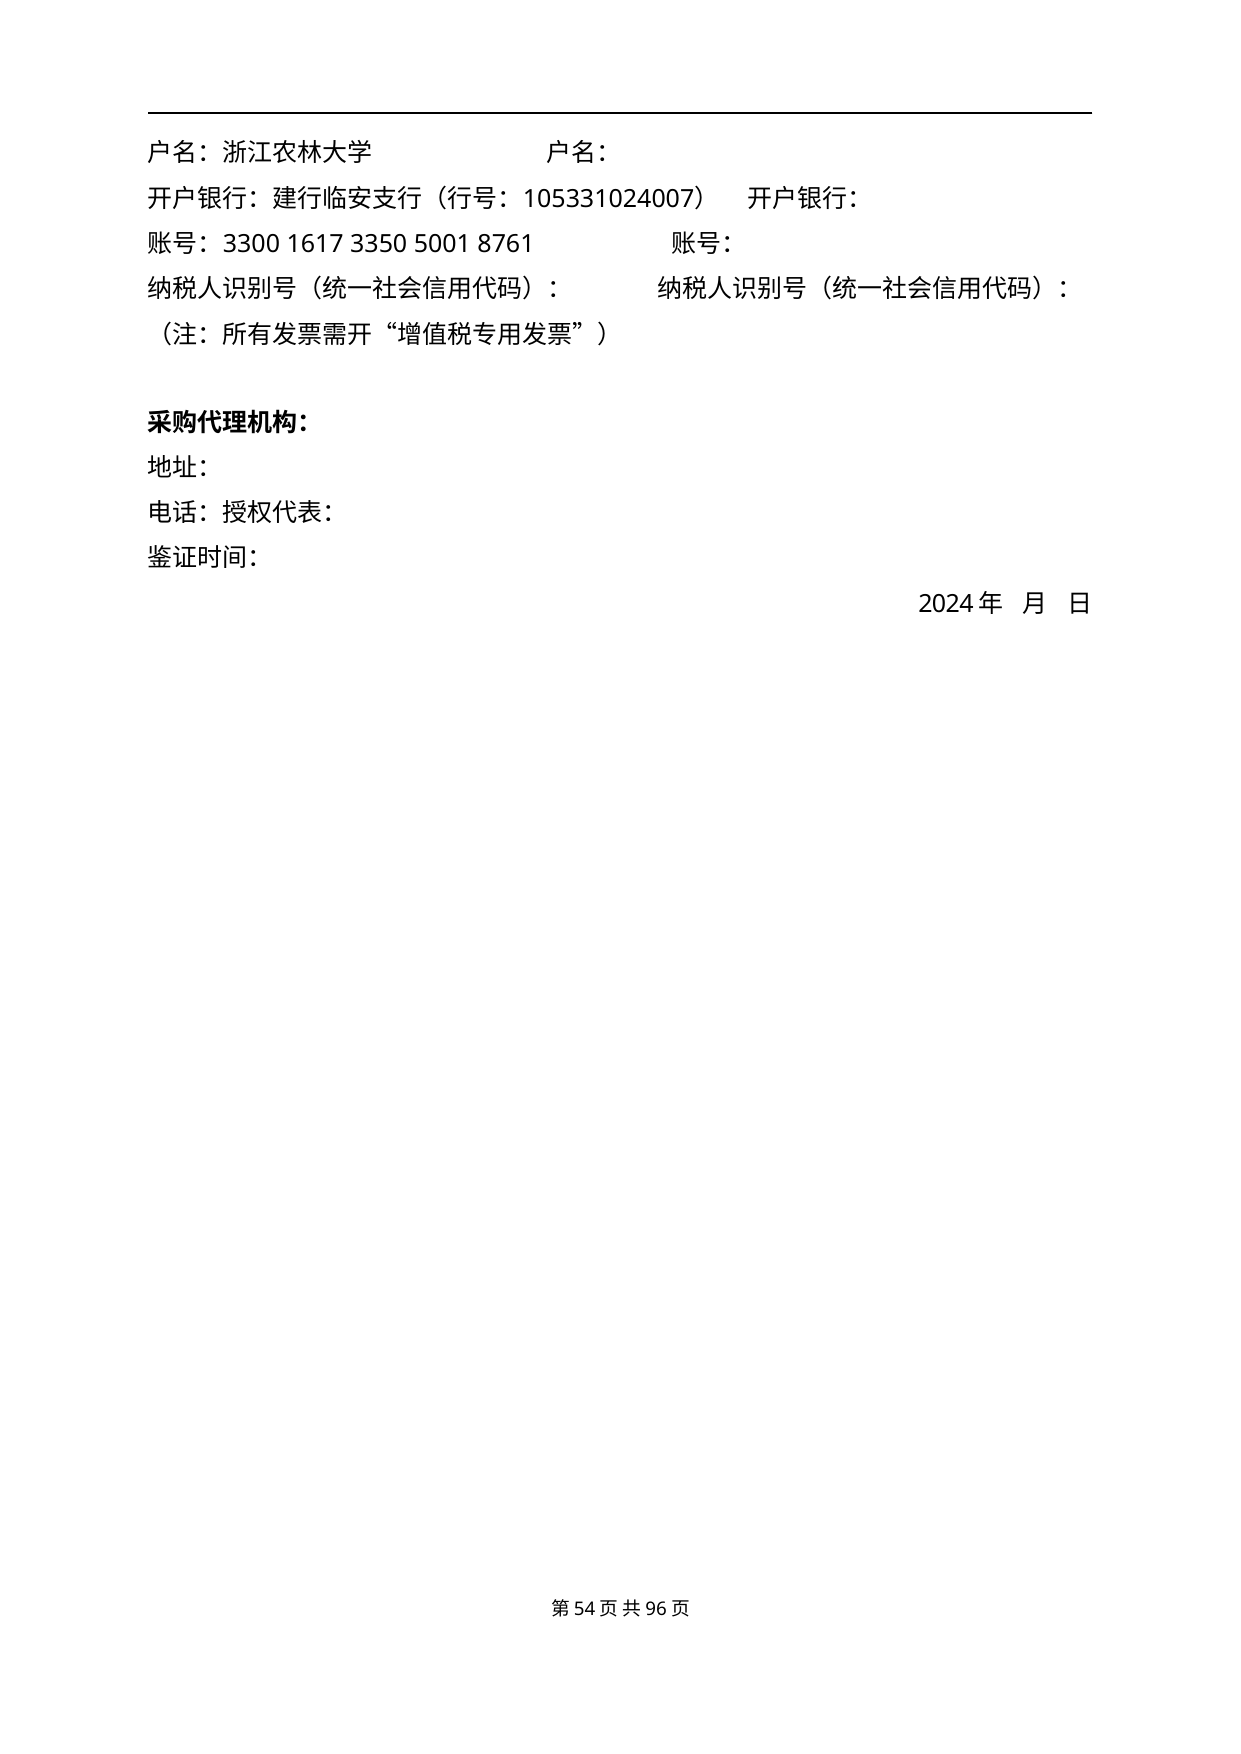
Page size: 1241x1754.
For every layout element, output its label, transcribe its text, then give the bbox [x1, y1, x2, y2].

text 电话：授权代表： [148, 493, 1092, 529]
text 地址： [148, 447, 1092, 483]
text 户名：浙江农林大学 户名： [148, 133, 1092, 169]
text （注：所有发票需开“增值税专用发票”） [148, 314, 1092, 350]
text 采购代理机构： [148, 402, 1092, 438]
text 账号：3300 1617 3350 5001 8761 账号： [148, 223, 1092, 260]
text 开户银行：建行临安支行（行号：105331024007） 开户银行： [148, 178, 1092, 214]
text 鉴证时间： [148, 538, 1092, 574]
text 2024年 月 日 [148, 583, 1092, 619]
text 纳税人识别号（统一社会信用代码）： 纳税人识别号（统一社会信用代码）： [148, 269, 1092, 305]
